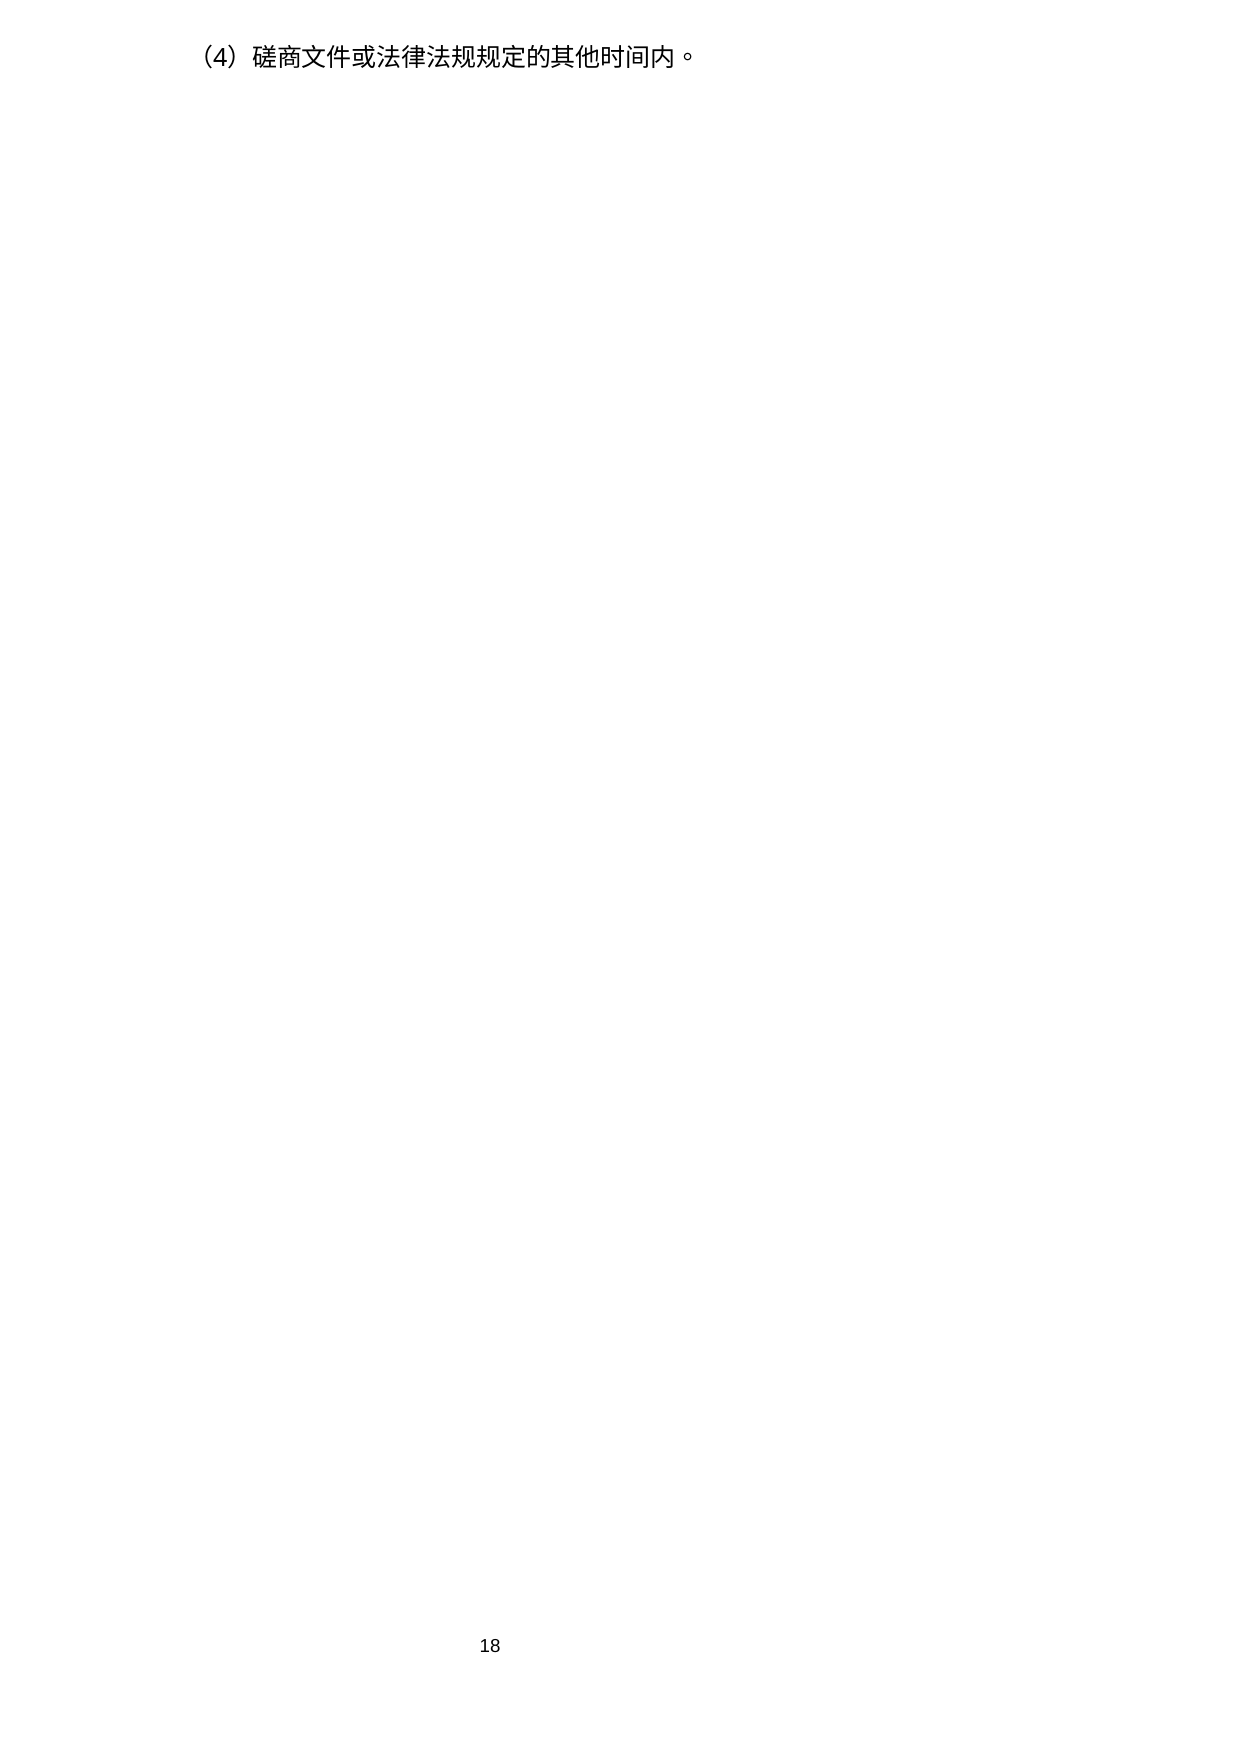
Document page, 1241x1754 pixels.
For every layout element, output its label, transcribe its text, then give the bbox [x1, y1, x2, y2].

text （4）磋商文件或法律法规规定的其他时间内。 [188, 42, 1122, 73]
